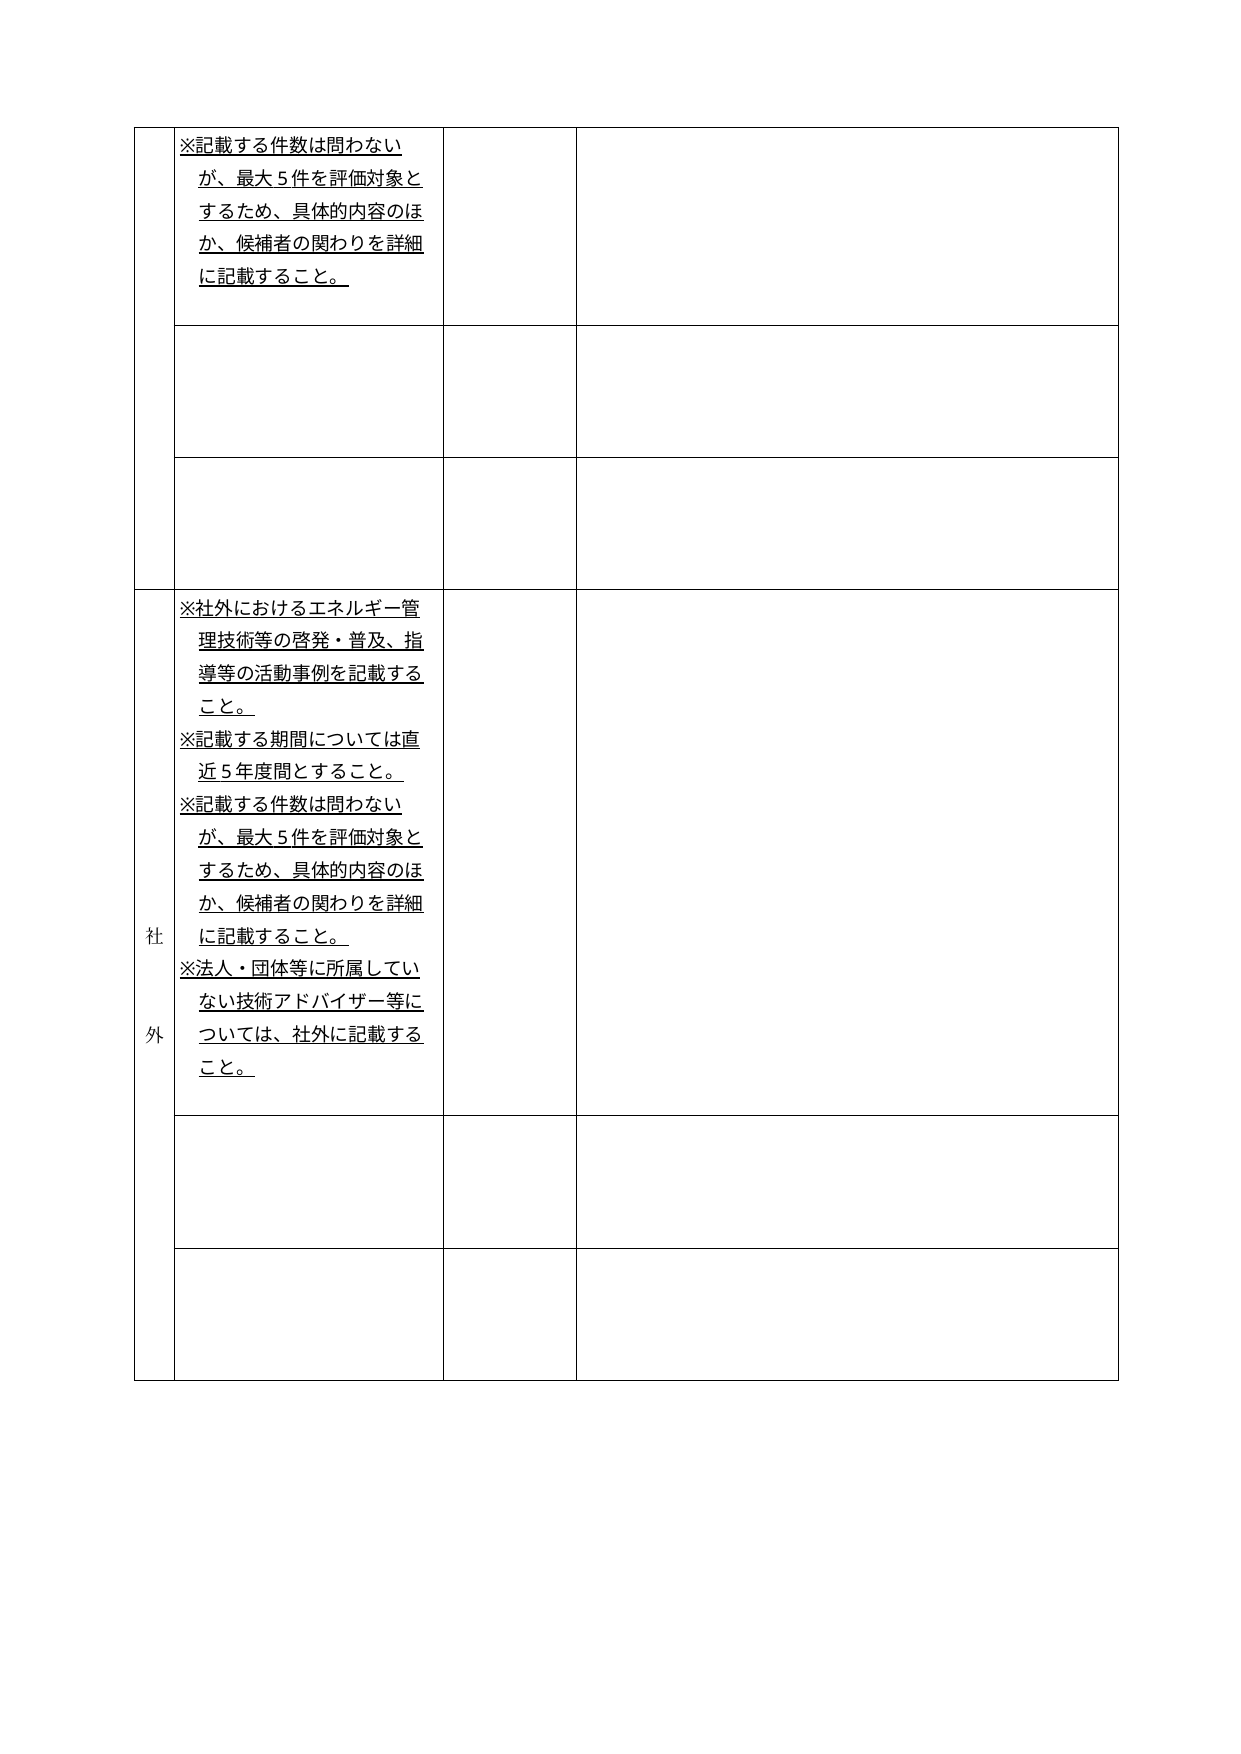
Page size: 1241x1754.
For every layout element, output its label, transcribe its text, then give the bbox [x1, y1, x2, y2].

table_cell [444, 326, 576, 457]
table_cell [175, 128, 443, 325]
table_cell [175, 458, 443, 589]
table_cell [175, 326, 443, 457]
table_cell [577, 326, 1118, 457]
table_cell [175, 1249, 443, 1380]
table_cell [175, 1116, 443, 1248]
table_cell [444, 458, 576, 589]
table_cell [577, 1116, 1118, 1248]
table_cell [577, 128, 1118, 325]
table_cell [577, 1249, 1118, 1380]
table_cell ※社外におけるエネルギー管理技術等の啓発・普及、指導等の活動事例を記載すること。 ※記載する期間については直近5年度間とすること。 ※記載する件数は問わないが、最大5件を評価対象とするため、具体的内容のほか、候補者の関わりを詳細に記載すること。 ※法人・団体等に所属していない技術アドバイザー等については、社外に記載すること。 [175, 590, 443, 1115]
table_cell [444, 1116, 576, 1248]
table_cell [577, 458, 1118, 589]
table_cell [444, 590, 576, 1115]
table_cell [444, 128, 576, 325]
table_cell 社 外 [135, 590, 174, 1380]
table_cell [444, 1249, 576, 1380]
table_cell [577, 590, 1118, 1115]
